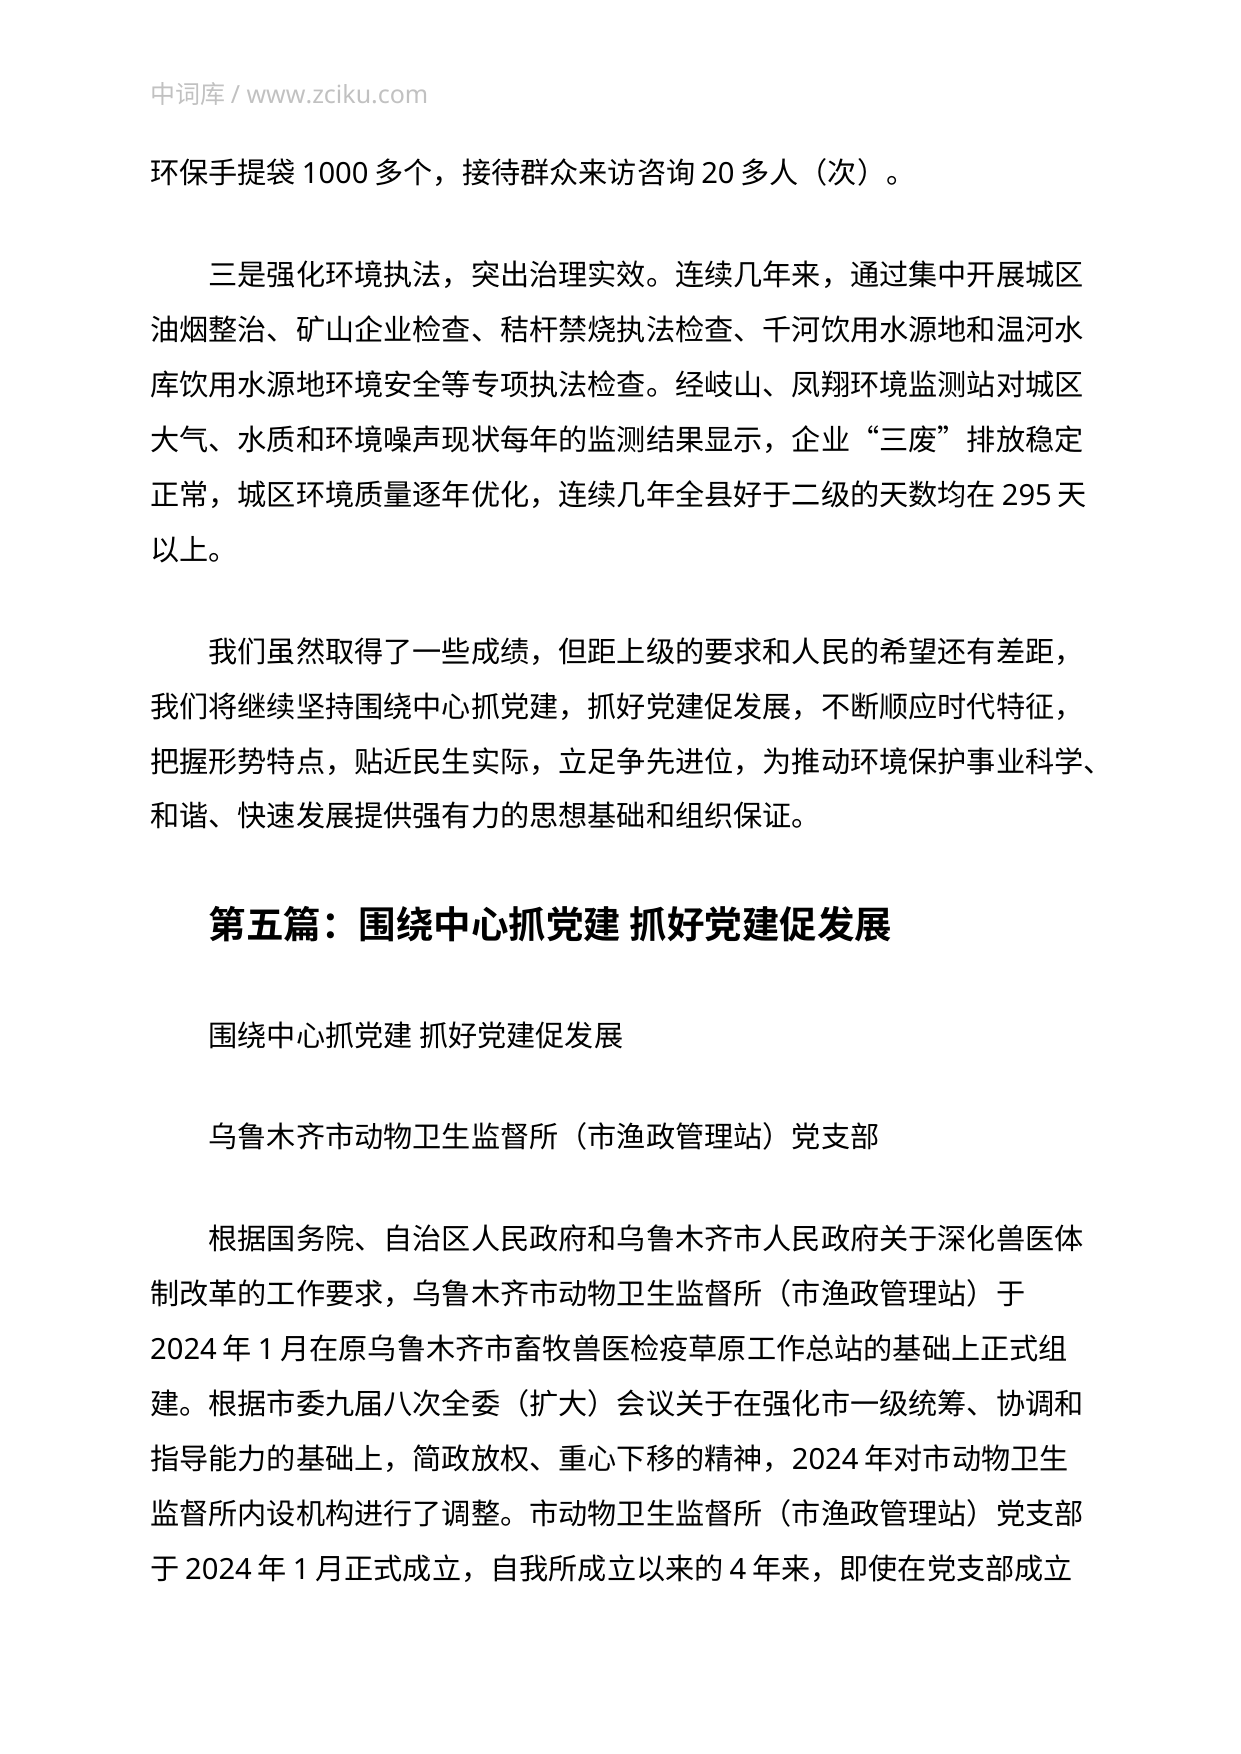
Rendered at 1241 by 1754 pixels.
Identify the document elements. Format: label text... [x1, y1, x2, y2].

text 围绕中心抓党建 抓好党建促发展 [150, 1012, 1090, 1054]
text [150, 150, 1090, 192]
text 乌鲁木齐市动物卫生监督所（市渔政管理站）党支部 [150, 1114, 1090, 1156]
text 第五篇：围绕中心抓党建 抓好党建促发展 [150, 895, 1090, 949]
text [150, 1216, 1090, 1588]
text 三是强化环境执法，突出治理实效。连续几年来，通过集中开展城区油烟整治、矿山企业检查、秸杆禁烧执法检查、千河饮用水源地和温河水库饮用水源地环境安全等专项执法检查。经岐山、凤翔环境监测站对城区大气、水质和环境噪声现状每年的监测结果显示，企业“三废”排放稳定正常，城区环境质量逐年优化，连续几年全县好于二级的天数均在295天以上。 [150, 252, 1090, 569]
text 我们虽然取得了一些成绩，但距上级的要求和人民的希望还有差距，我们将继续坚持围绕中心抓党建，抓好党建促发展，不断顺应时代特征，把握形势特点，贴近民生实际，立足争先进位，为推动环境保护事业科学、和谐、快速发展提供强有力的思想基础和组织保证。 [150, 628, 1090, 835]
